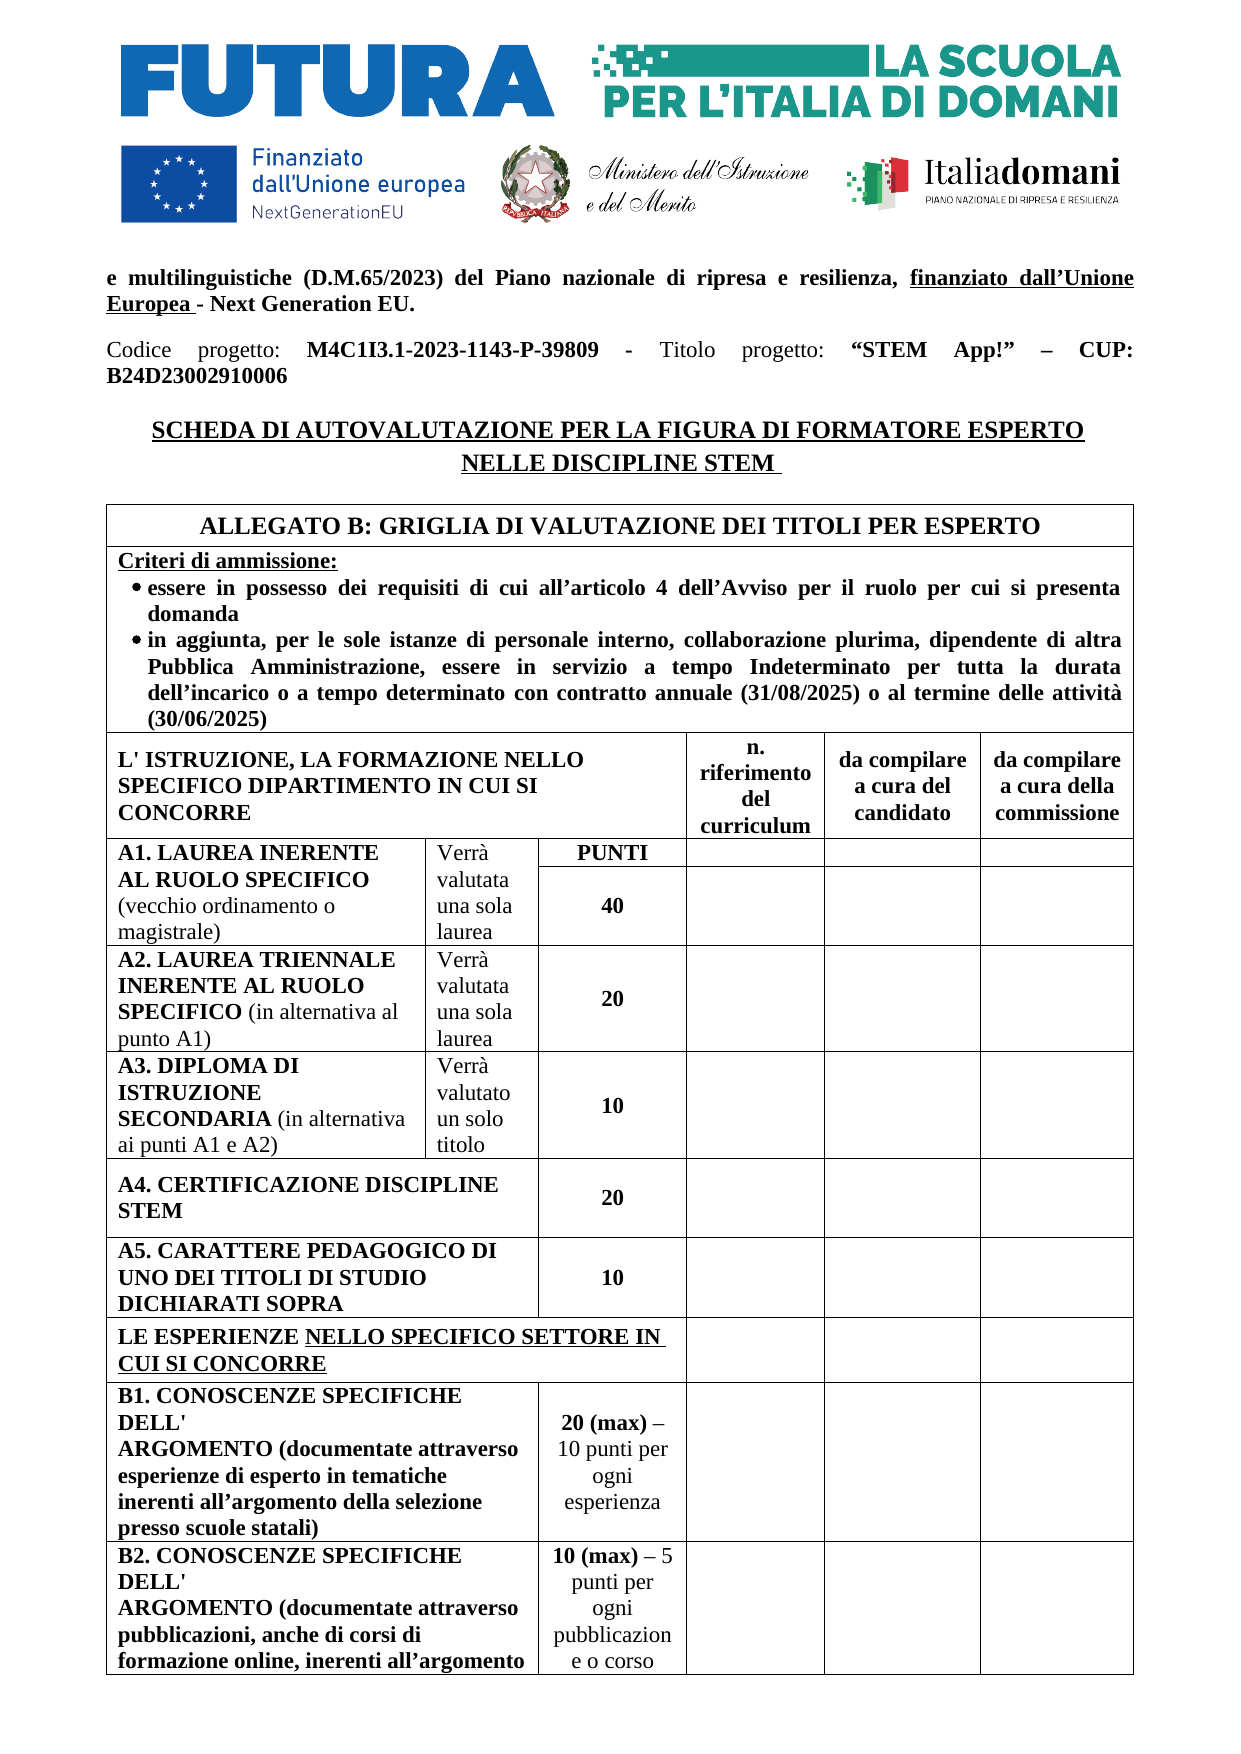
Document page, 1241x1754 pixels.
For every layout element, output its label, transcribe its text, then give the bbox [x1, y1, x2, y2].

table_cell [825, 839, 980, 866]
table_cell [981, 946, 1133, 1051]
table_cell 20 [539, 1159, 686, 1237]
table_cell Verrà valutata una sola laurea [426, 839, 538, 945]
table_cell [981, 1542, 1133, 1673]
table_cell [825, 1052, 980, 1158]
table_cell B1. CONOSCENZE SPECIFICHE DELL' ARGOMENTO (documentate attraverso esperienze di esperto in tematiche inerenti all’argomento della selezione presso scuole statali) [107, 1383, 538, 1541]
table_cell 20 (max) – 10 punti per ogni esperienza [539, 1383, 686, 1541]
text SCHEDA DI AUTOVALUTAZIONE PER LA FIGURA DI FORMATORE ESPERTO NELLE DISCIPLINE STEM [118, 415, 1118, 477]
table_cell [687, 1159, 824, 1237]
text Codice progetto: M4C1I3.1-2023-1143-P-39809 - Titolo progetto: “STEM App!” – CUP: B24D23002910006 [106, 336, 1134, 388]
table_cell [981, 867, 1133, 945]
table_cell [981, 1318, 1133, 1382]
picture [112, 34, 1128, 235]
table_header ALLEGATO B: GRIGLIA DI VALUTAZIONE DEI TITOLI PER ESPERTO [107, 505, 1133, 546]
table_cell [825, 1159, 980, 1237]
table_cell 10 (max) – 5 punti per ogni pubblicazione o corso [539, 1542, 686, 1673]
table_cell da compilare a cura della commissione [981, 733, 1133, 838]
table_cell [825, 1542, 980, 1673]
table_cell [825, 1383, 980, 1541]
table_cell [825, 1318, 980, 1382]
table_cell 10 [539, 1052, 686, 1158]
table_cell da compilare a cura del candidato [825, 733, 980, 838]
table_cell [825, 1238, 980, 1317]
table_cell 40 [539, 867, 686, 945]
table_cell LE ESPERIENZE NELLO SPECIFICO SETTORE IN CUI SI CONCORRE [107, 1318, 686, 1382]
table_cell [687, 1383, 824, 1541]
table_cell [981, 1238, 1133, 1317]
table_cell [825, 946, 980, 1051]
table_cell A1. LAUREA INERENTE AL RUOLO SPECIFICO (vecchio ordinamento o magistrale) [107, 839, 425, 945]
table_cell A2. LAUREA TRIENNALE INERENTE AL RUOLO SPECIFICO (in alternativa al punto A1) [107, 946, 425, 1051]
table_cell 20 [539, 946, 686, 1051]
table_cell [687, 1052, 824, 1158]
table_cell Verrà valutato un solo titolo [426, 1052, 538, 1158]
table_cell L' ISTRUZIONE, LA FORMAZIONE NELLO SPECIFICO DIPARTIMENTO IN CUI SI CONCORRE [107, 733, 686, 838]
table_cell [981, 839, 1133, 866]
table_cell Criteri di ammissione: essere in possesso dei requisiti di cui all’articolo 4 dell’Avviso per il ruolo per cui si presenta domanda in aggiunta, per le sole istanze di personale interno, collaborazione plurima, dipendente di altra Pubblica Amministrazione, essere in servizio a tempo Indeterminato per tutta la durata dell’incarico o a tempo determinato con contratto annuale (31/08/2025) o al termine delle attività (30/06/2025) [107, 547, 1133, 732]
table_cell A4. CERTIFICAZIONE DISCIPLINE STEM [107, 1159, 538, 1237]
table_cell [981, 1159, 1133, 1237]
table_cell [981, 1052, 1133, 1158]
table_cell [687, 1238, 824, 1317]
table_cell 10 [539, 1238, 686, 1317]
table_cell A5. CARATTERE PEDAGOGICO DI UNO DEI TITOLI DI STUDIO DICHIARATI SOPRA [107, 1238, 538, 1317]
table_cell A3. DIPLOMA DI ISTRUZIONE SECONDARIA (in alternativa ai punti A1 e A2) [107, 1052, 425, 1158]
table_cell [981, 1383, 1133, 1541]
table_cell [687, 1318, 824, 1382]
table_cell [825, 867, 980, 945]
table_cell Verrà valutata una sola laurea [426, 946, 538, 1051]
table_cell [687, 867, 824, 945]
table_cell [687, 946, 824, 1051]
table_cell [687, 839, 824, 866]
table_cell n. riferimento del curriculum [687, 733, 824, 838]
table_cell [687, 1542, 824, 1673]
table_cell PUNTI [539, 839, 686, 866]
